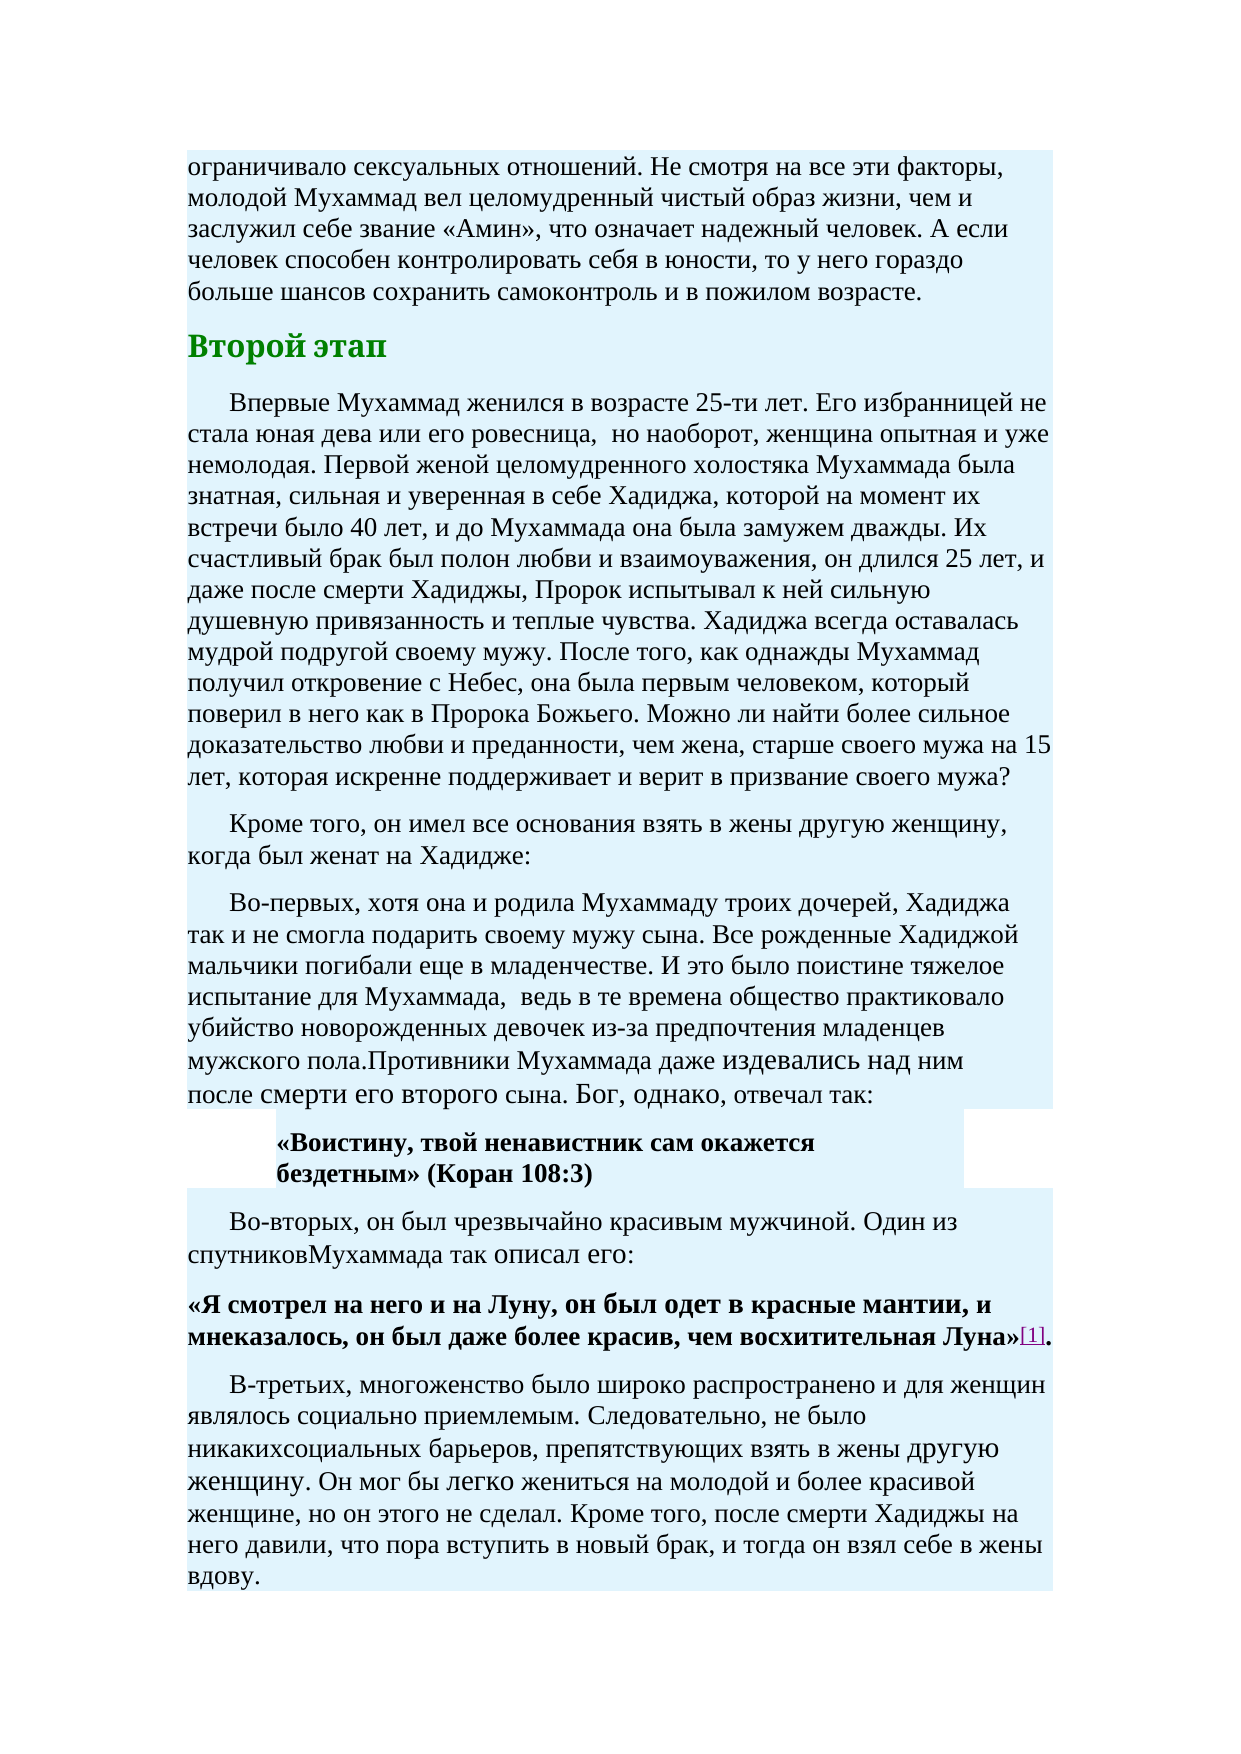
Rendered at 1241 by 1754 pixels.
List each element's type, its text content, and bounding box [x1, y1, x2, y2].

text «Я смотрел на него и на Луну, он был одет в красные мантии, и мнеказалось, он был даже более красив, чем восхитительная Луна»[1]. [187, 1286, 1053, 1351]
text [187, 150, 1053, 306]
text «Воистину, твой ненавистник сам окажется бездетным» (Коран 108:3) [276, 1126, 964, 1188]
text В-третьих, многоженство было широко распространено и для женщин являлось социально приемлемым. Следовательно, не было никакихсоциальных барьеров, препятствующих взять в жены другую женщину. Он мог бы легко жениться на молодой и более красивой женщине, но он этого не сделал. Кроме того, после смерти Хадиджы на него давили, что пора вступить в новый брак, и тогда он взял себе в жены вдову. [187, 1368, 1053, 1591]
text Во-вторых, он был чрезвычайно красивым мужчиной. Один из спутниковМухаммада так описал его: [187, 1205, 1053, 1270]
text Впервые Мухаммад женился в возрасте 25-ти лет. Его избранницей не стала юная дева или его ровесница, но наоборот, женщина опытная и уже немолодая. Первой женой целомудренного холостяка Мухаммада была знатная, сильная и уверенная в себе Хадиджа, которой на момент их встречи было 40 лет, и до Мухаммада она была замужем дважды. Их счастливый брак был полон любви и взаимоуважения, он длился 25 лет, и даже после смерти Хадиджы, Пророк испытывал к ней сильную душевную привязанность и теплые чувства. Хадиджа всегда оставалась мудрой подругой своему мужу. После того, как однажды Мухаммад получил откровение с Небес, она была первым человеком, который поверил в него как в Пророка Божьего. Можно ли найти более сильное доказательство любви и преданности, чем жена, старше своего мужа на 15 лет, которая искренне поддерживает и верит в призвание своего мужа? [187, 386, 1053, 791]
text Кроме того, он имел все основания взять в жены другую женщину, когда был женат на Хадидже: [187, 808, 1053, 870]
subtitle Второй этап [187, 329, 1053, 365]
text Во-первых, хотя она и родила Мухаммаду троих дочерей, Хадиджа так и не смогла подарить своему мужу сына. Все рожденные Хадиджой мальчики погибали еще в младенчестве. И это было поистине тяжелое испытание для Мухаммада, ведь в те времена общество практиковало убийство новорожденных девочек из-за предпочтения младенцев мужского пола.Противники Мухаммада даже издевались над ним после смерти его второго сына. Бог, однако, отвечал так: [187, 887, 1053, 1109]
